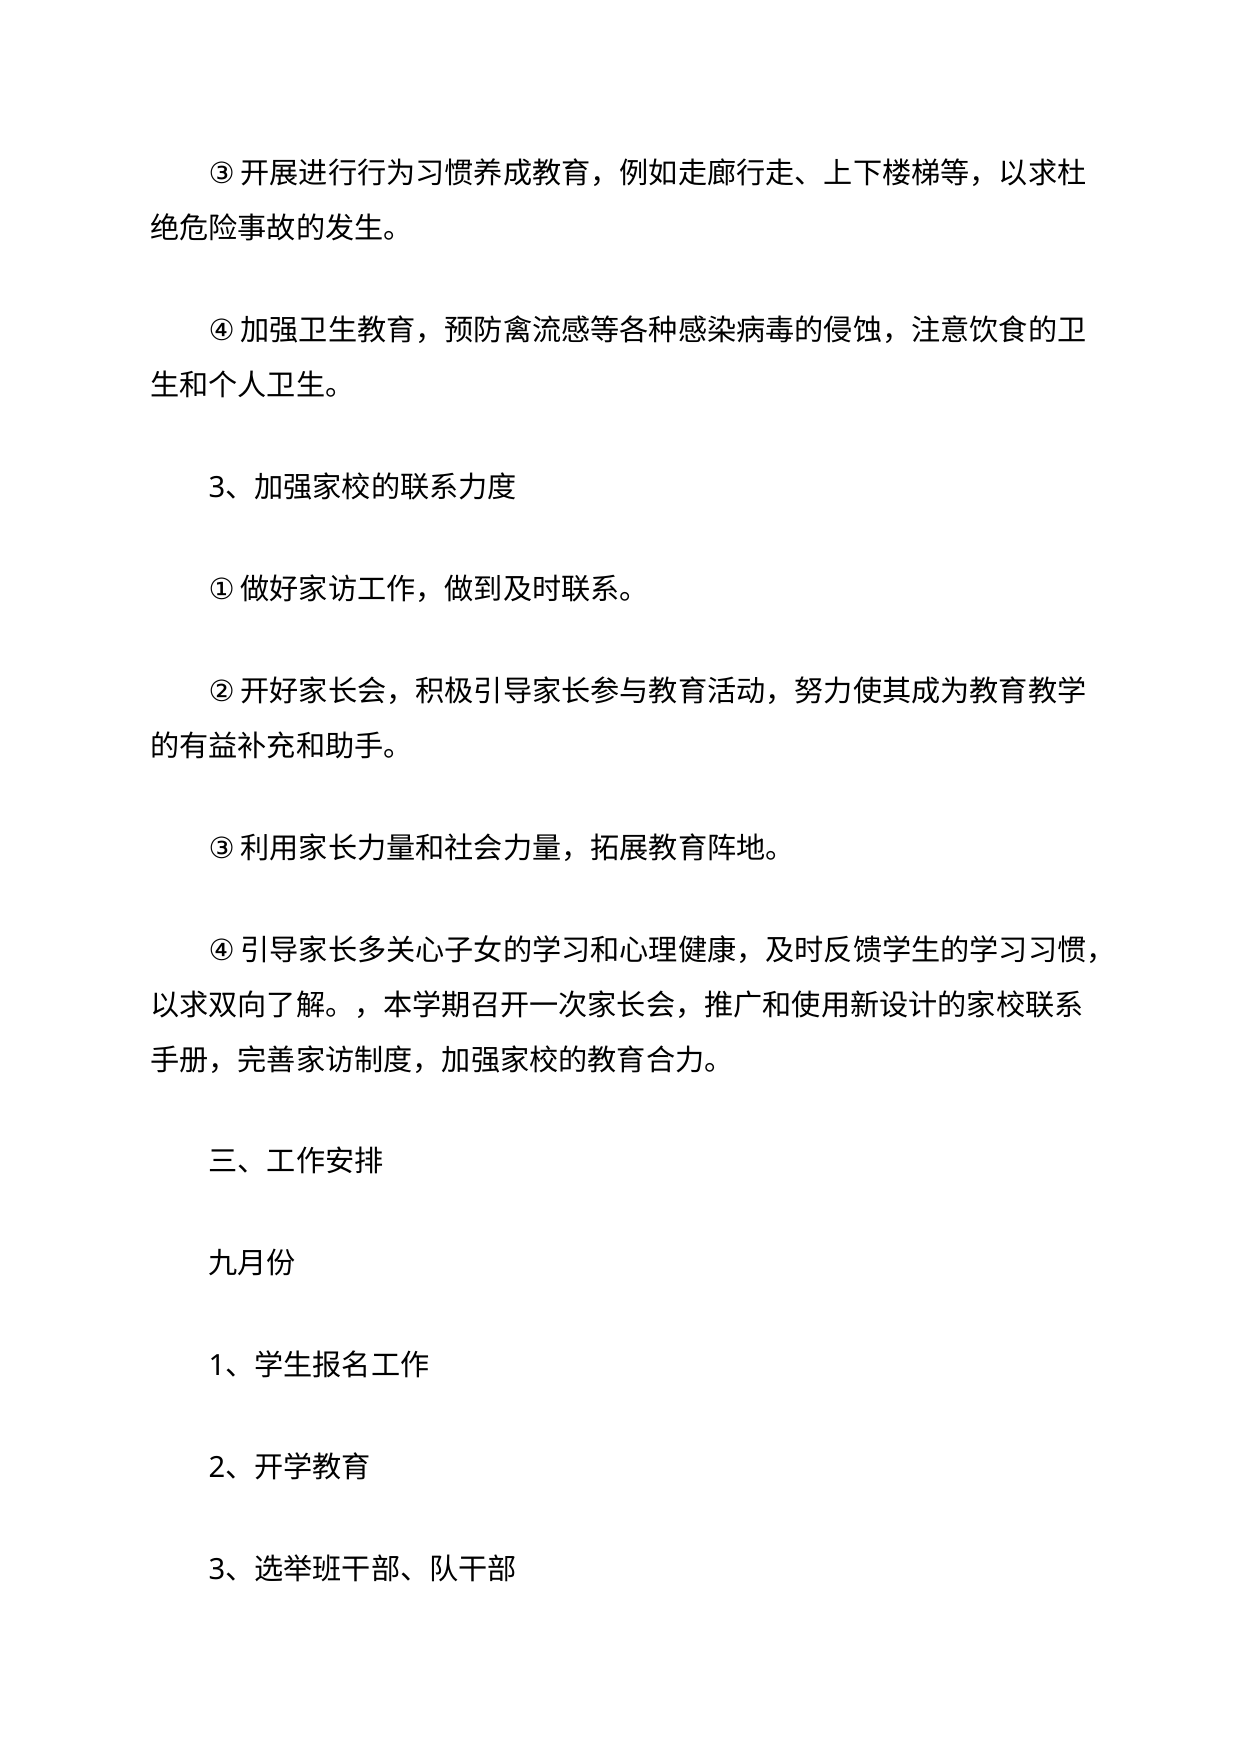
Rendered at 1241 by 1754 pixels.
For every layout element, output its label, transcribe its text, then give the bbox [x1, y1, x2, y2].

text 1、学生报名工作 [150, 1341, 1090, 1384]
text 九月份 [150, 1240, 1090, 1282]
text ④加强卫生教育，预防禽流感等各种感染病毒的侵蚀，注意饮食的卫生和个人卫生。 [150, 307, 1090, 404]
text 2、开学教育 [150, 1443, 1090, 1486]
text 3、加强家校的联系力度 [150, 463, 1090, 506]
text ②开好家长会，积极引导家长参与教育活动，努力使其成为教育教学的有益补充和助手。 [150, 667, 1090, 765]
text ①做好家访工作，做到及时联系。 [150, 566, 1090, 608]
text ③利用家长力量和社会力量，拓展教育阵地。 [150, 824, 1090, 867]
text 三、工作安排 [150, 1138, 1090, 1180]
text ④引导家长多关心子女的学习和心理健康，及时反馈学生的学习习惯，以求双向了解。，本学期召开一次家长会，推广和使用新设计的家校联系手册，完善家访制度，加强家校的教育合力。 [150, 926, 1090, 1078]
text 3、选举班干部、队干部 [150, 1545, 1090, 1588]
text ③开展进行行为习惯养成教育，例如走廊行走、上下楼梯等，以求杜绝危险事故的发生。 [150, 150, 1090, 247]
